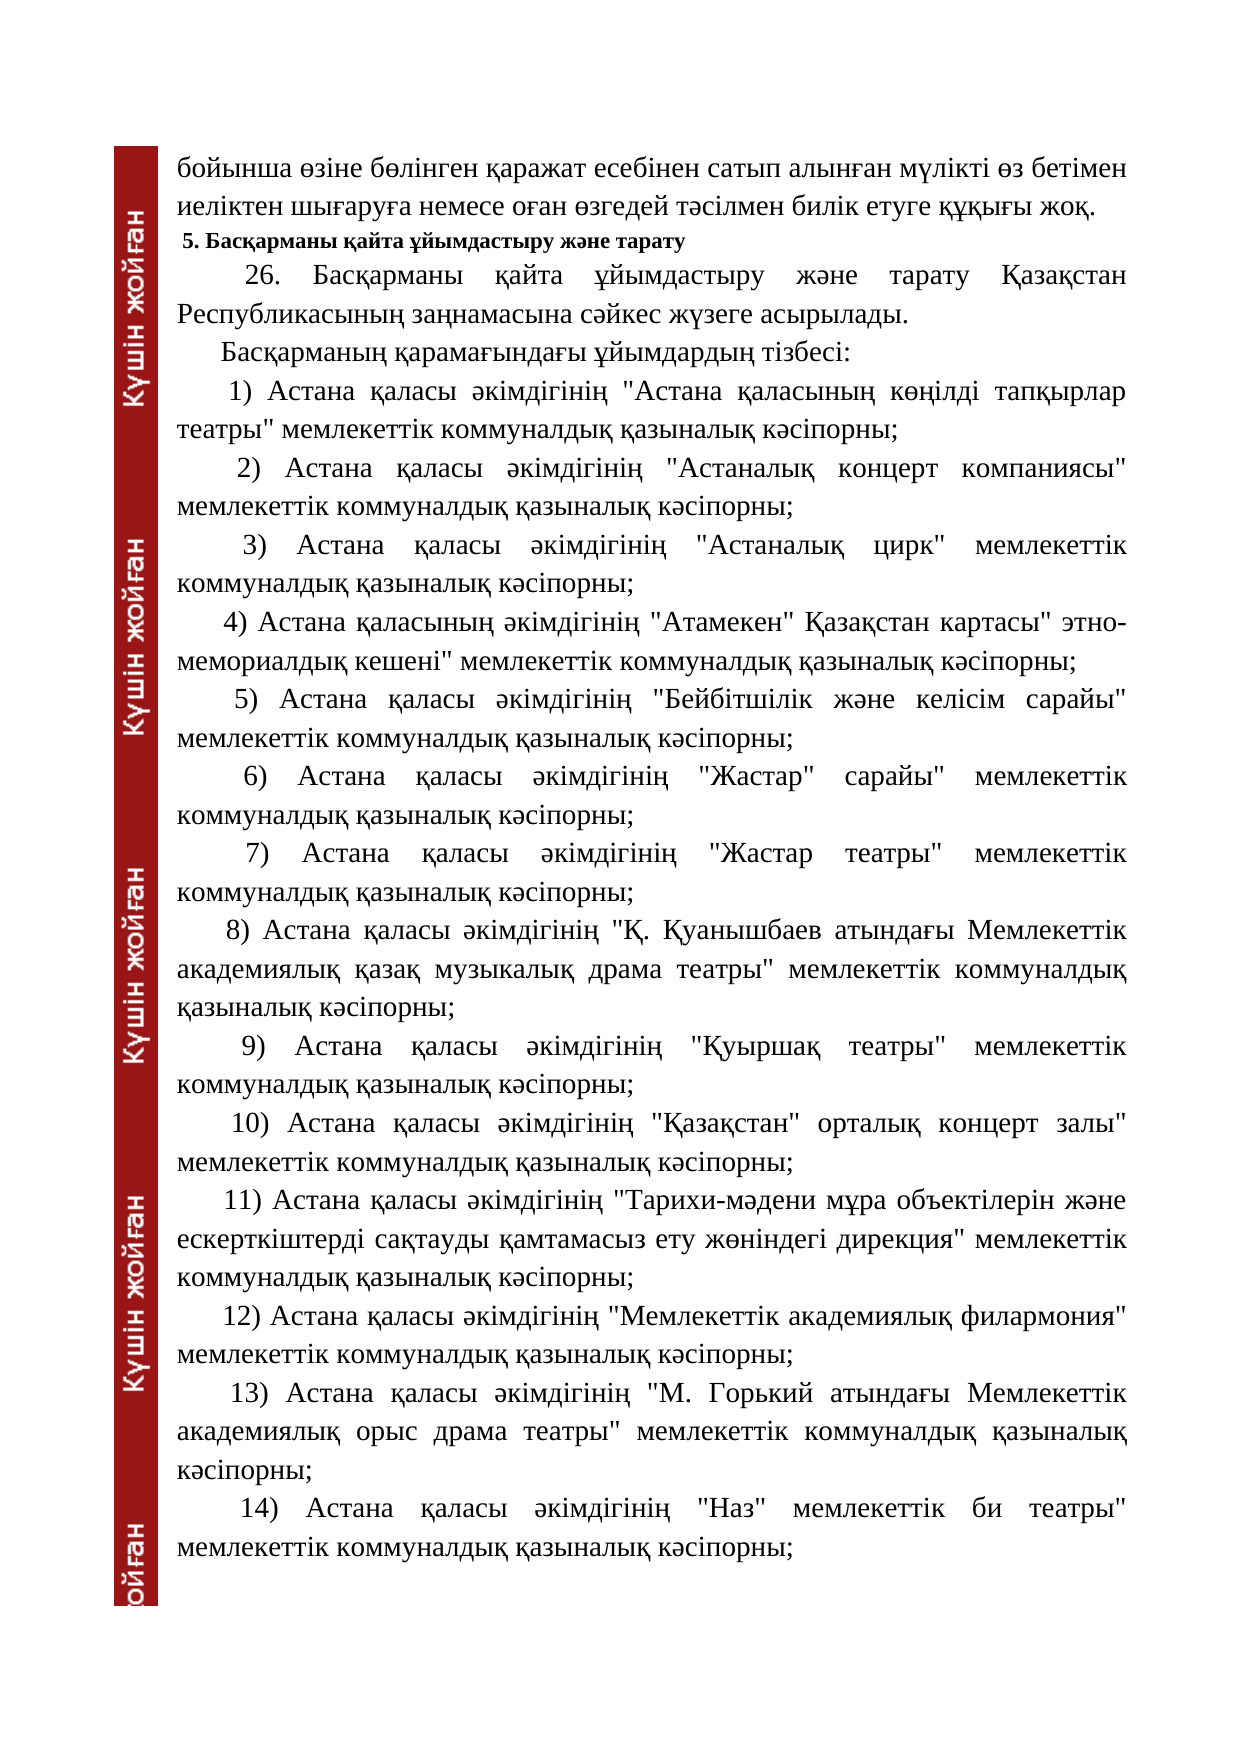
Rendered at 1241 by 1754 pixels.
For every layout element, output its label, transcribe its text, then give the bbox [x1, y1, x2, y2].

picture [114, 599, 158, 604]
text Басқарманың қарамағындағы ұйымдардың тізбесі: [112, 334, 1128, 368]
text 1) Астана қаласы әкімдігінің "Астана қаласының көңілді тапқырлар театры" мемлекеттік коммуналдық қазыналық кәсіпорны; [112, 373, 1128, 445]
picture [114, 907, 158, 912]
text 8) Астана қаласы әкімдігінің "Қ. Қуанышбаев атындағы Мемлекеттік академиялық қазақ музыкалық драма театры" мемлекеттік коммуналдық қазыналық кәсіпорны; [112, 912, 1128, 1023]
text 13) Астана қаласы әкімдігінің "М. Горький атындағы Мемлекеттік академиялық орыс драма театры" мемлекеттік коммуналдық қазыналық кәсіпорны; [112, 1375, 1128, 1486]
text 9) Астана қаласы әкімдігінің "Қуыршақ театры" мемлекеттік коммуналдық қазыналық кәсіпорны; [112, 1028, 1128, 1100]
text 4) Астана қаласының әкімдігінің "Атамекен" Қазақстан картасы" этно-мемориалдық кешені" мемлекеттік коммуналдық қазыналық кәсіпорны; [112, 604, 1128, 676]
text 11) Астана қаласы әкімдігінің "Тарихи-мәдени мұра объектілерін және ескерткіштерді сақтауды қамтамасыз ету жөніндегі дирекция" мемлекеттік коммуналдық қазыналық кәсіпорны; [112, 1182, 1128, 1293]
text 5) Астана қаласы әкімдігінің "Бейбітшілік және келісім сарайы" мемлекеттік коммуналдық қазыналық кәсіпорны; [112, 681, 1128, 753]
picture [114, 146, 158, 150]
text 14) Астана қаласы әкімдігінің "Наз" мемлекеттік би театры" мемлекеттік коммуналдық қазыналық кәсіпорны; [112, 1491, 1128, 1563]
picture [114, 1563, 158, 1606]
text 12) Астана қаласы әкімдігінің "Мемлекеттік академиялық филармония" мемлекеттік коммуналдық қазыналық кәсіпорны; [112, 1298, 1128, 1370]
picture [114, 253, 158, 257]
picture [114, 1100, 158, 1105]
text 3) Астана қаласы әкімдігінің "Астаналық цирк" мемлекеттік коммуналдық қазыналық кәсіпорны; [112, 527, 1128, 599]
text 26. Басқарманы қайта ұйымдастыру және тарату Қазақстан Республикасының заңнамасына сәйкес жүзеге асырылады. [112, 257, 1128, 329]
text 10) Астана қаласы әкімдігінің "Қазақстан" орталық концерт залы" мемлекеттік коммуналдық қазыналық кәсіпорны; [112, 1105, 1128, 1177]
picture [114, 830, 158, 835]
picture [114, 1293, 158, 1298]
text 5. Басқарманы қайта ұйымдастыру және тарату [112, 227, 1128, 253]
picture [114, 522, 158, 527]
picture [114, 222, 158, 227]
picture [114, 753, 158, 758]
picture [114, 1177, 158, 1182]
text 2) Астана қаласы әкімдігінің "Астаналық концерт компаниясы" мемлекеттік коммуналдық қазыналық кәсіпорны; [112, 450, 1128, 522]
picture [114, 445, 158, 450]
picture [114, 1486, 158, 1491]
picture [114, 1023, 158, 1028]
picture [114, 368, 158, 373]
picture [114, 329, 158, 334]
text 6) Астана қаласы әкімдігінің "Жастар" сарайы" мемлекеттік коммуналдық қазыналық кәсіпорны; [112, 758, 1128, 830]
text 7) Астана қаласы әкімдігінің "Жастар театры" мемлекеттік коммуналдық қазыналық кәсіпорны; [112, 835, 1128, 907]
picture [114, 676, 158, 681]
picture [114, 1370, 158, 1375]
